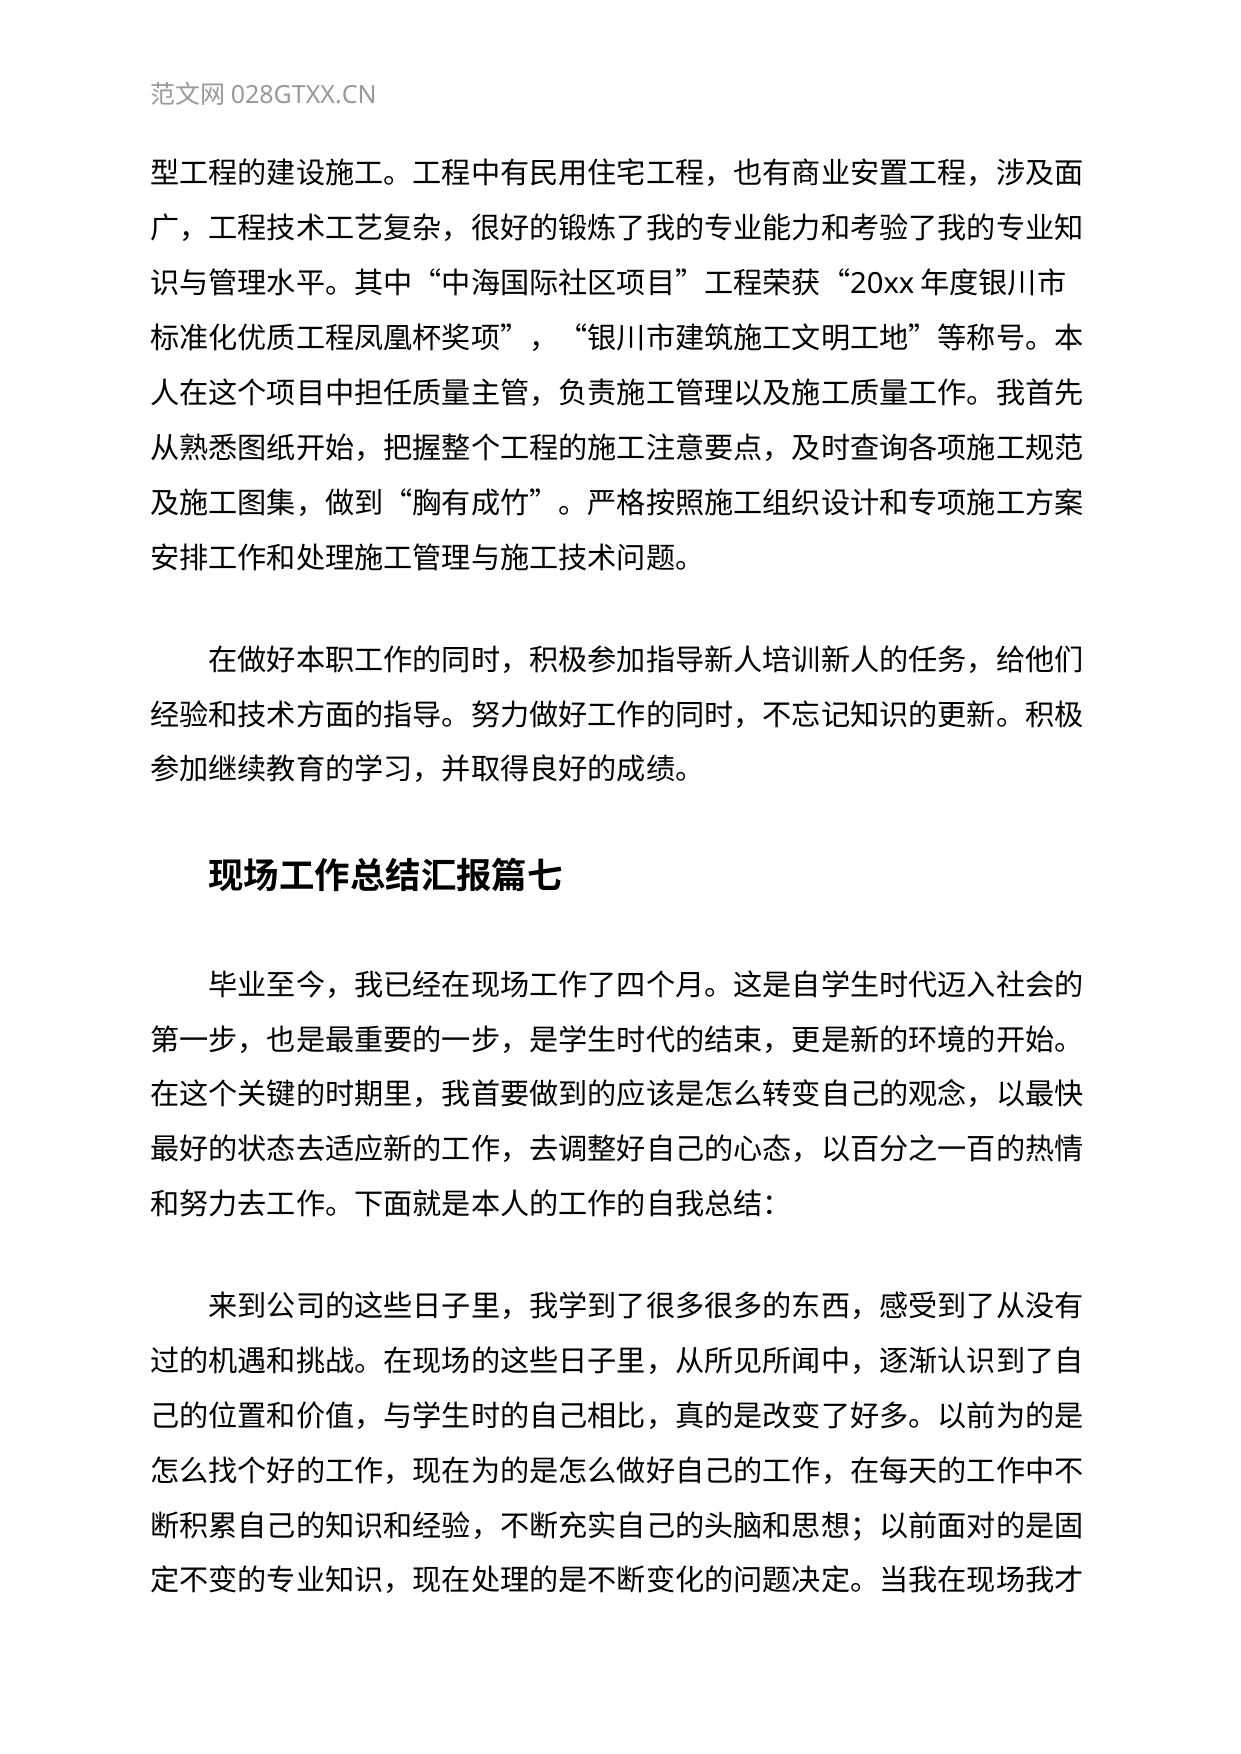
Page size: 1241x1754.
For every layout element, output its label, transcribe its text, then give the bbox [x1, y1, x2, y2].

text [150, 150, 1090, 577]
text 毕业至今，我已经在现场工作了四个月。这是自学生时代迈入社会的第一步，也是最重要的一步，是学生时代的结束，更是新的环境的开始。在这个关键的时期里，我首要做到的应该是怎么转变自己的观念，以最快最好的状态去适应新的工作，去调整好自己的心态，以百分之一百的热情和努力去工作。下面就是本人的工作的自我总结： [150, 961, 1090, 1223]
text 现场工作总结汇报篇七 [150, 848, 1090, 899]
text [150, 1282, 1090, 1599]
text 在做好本职工作的同时，积极参加指导新人培训新人的任务，给他们经验和技术方面的指导。努力做好工作的同时，不忘记知识的更新。积极参加继续教育的学习，并取得良好的成绩。 [150, 636, 1090, 788]
